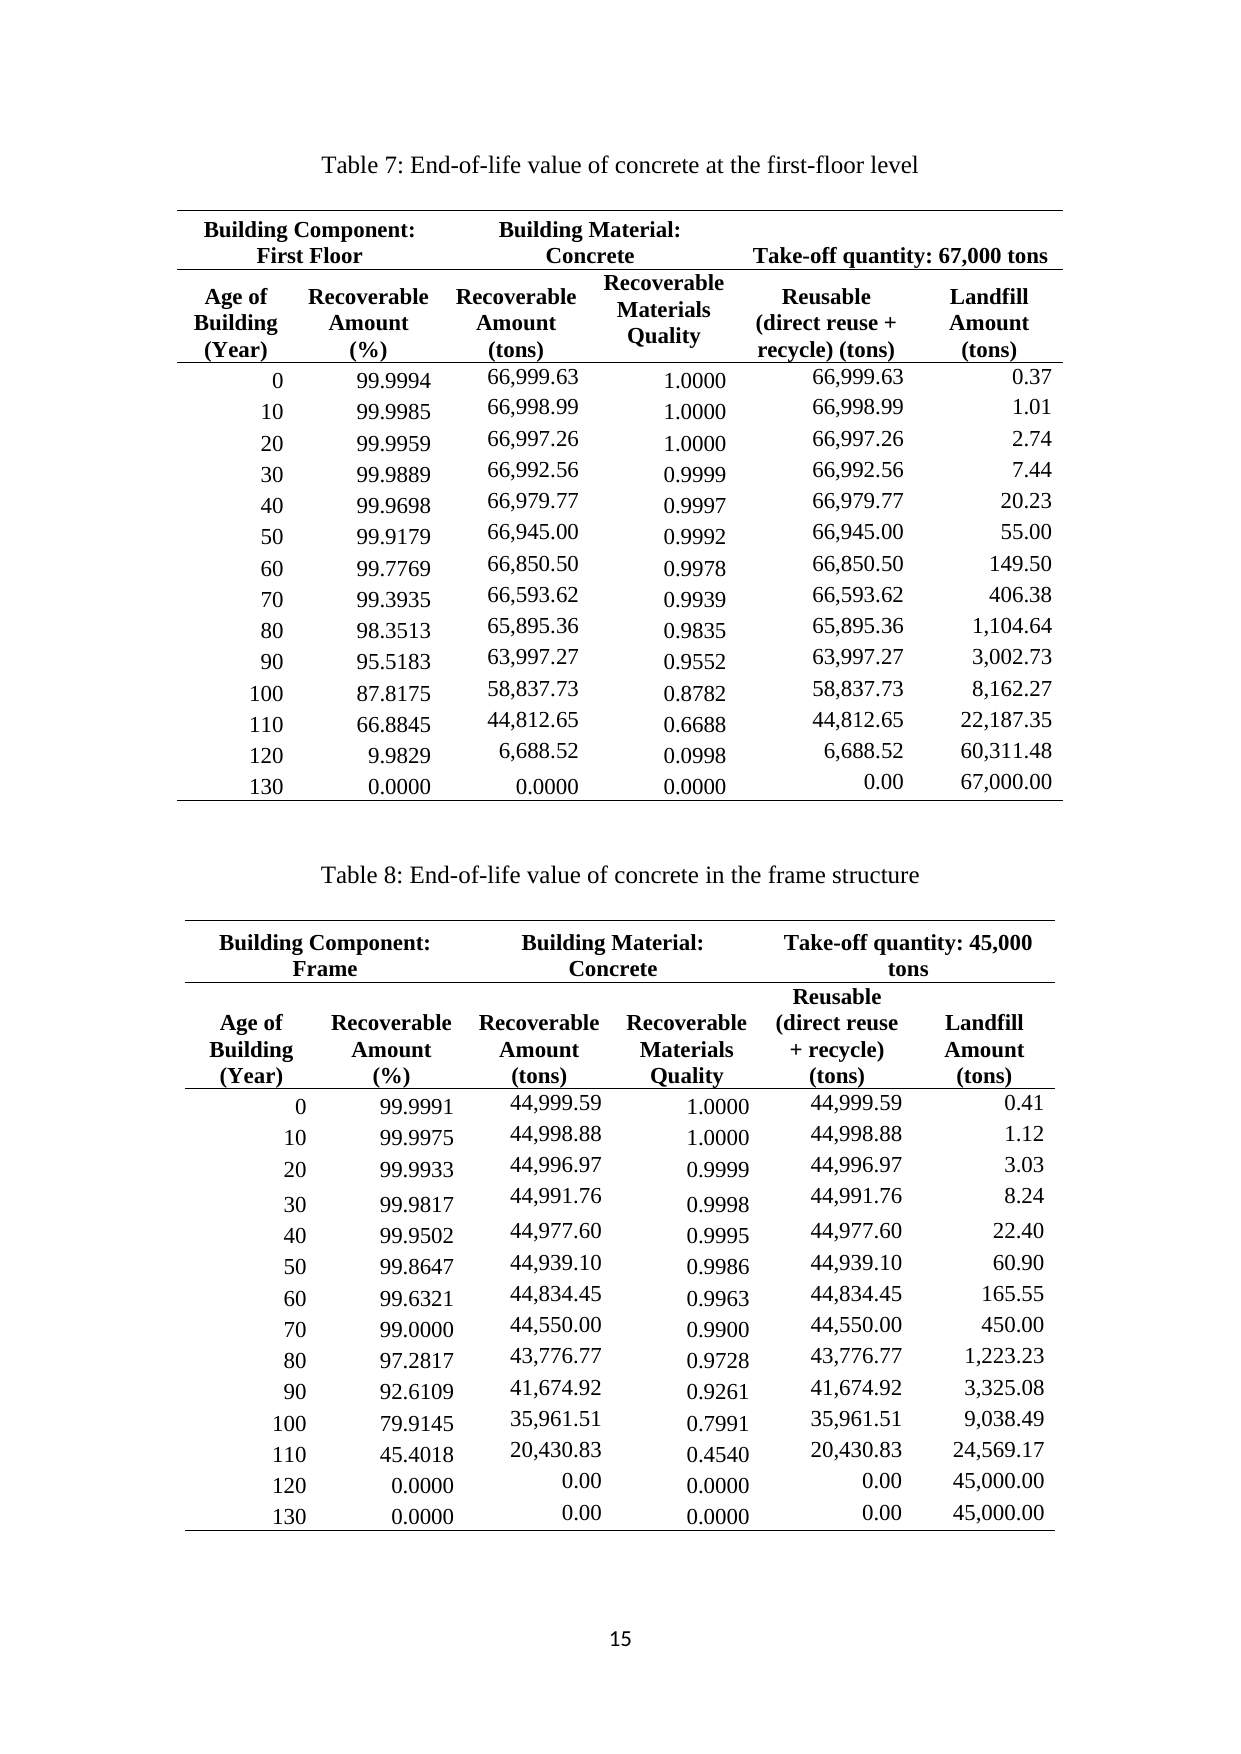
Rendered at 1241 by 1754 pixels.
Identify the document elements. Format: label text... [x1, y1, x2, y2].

table_cell 1.0000 [590, 363, 737, 393]
table_cell 45.4018 [318, 1436, 465, 1467]
table_cell 44,999.59 [465, 1089, 613, 1119]
table_cell 99.8647 [318, 1249, 465, 1280]
table_cell 0.0000 [295, 769, 442, 800]
table_cell 44,977.60 [761, 1217, 913, 1248]
table_cell 45,000.00 [913, 1467, 1055, 1498]
table_cell 0.0000 [318, 1499, 465, 1530]
table_cell 0.6688 [590, 706, 737, 737]
table_cell 44,812.65 [738, 706, 915, 737]
table_cell 3,002.73 [915, 644, 1063, 675]
table_cell 1.0000 [590, 394, 737, 425]
table_cell 99.9933 [318, 1151, 465, 1182]
table_cell 66,998.99 [738, 394, 915, 425]
table_cell 99.9985 [295, 394, 442, 425]
table_cell 44,998.88 [761, 1120, 913, 1151]
table_cell 44,991.76 [465, 1182, 613, 1217]
table_cell 10 [177, 394, 294, 425]
table_cell 6,688.52 [442, 737, 590, 768]
table_cell 0.8782 [590, 675, 737, 706]
table_cell 0.00 [465, 1467, 613, 1498]
table_cell 44,939.10 [761, 1249, 913, 1280]
table_cell 1.0000 [613, 1089, 761, 1119]
table_cell 0.9835 [590, 612, 737, 643]
table_cell 60.90 [913, 1249, 1055, 1280]
table_cell 41,674.92 [761, 1374, 913, 1405]
table_cell 55.00 [915, 519, 1063, 550]
table_cell 0.9999 [590, 456, 737, 487]
table_cell 44,998.88 [465, 1120, 613, 1151]
table_cell 0.00 [738, 769, 915, 800]
table_cell 80 [177, 612, 294, 643]
table_cell 0 [177, 363, 294, 393]
table_cell 80 [185, 1342, 317, 1373]
table_cell 1,223.23 [913, 1342, 1055, 1373]
table_cell 6,688.52 [738, 737, 915, 768]
table_cell 66,979.77 [442, 487, 590, 518]
table_cell 60 [177, 550, 294, 581]
table_cell 99.9698 [295, 487, 442, 518]
table_cell 100 [185, 1405, 317, 1436]
table_cell 99.6321 [318, 1280, 465, 1311]
table_header Building Component: First Floor [177, 211, 442, 268]
text Table 8: End-of-life value of concrete in the frame structure [150, 861, 1090, 889]
table_cell 110 [185, 1436, 317, 1467]
table_cell 0.9939 [590, 581, 737, 612]
table_cell 66,997.26 [442, 425, 590, 456]
table_cell 0.0000 [442, 769, 590, 800]
table_cell 98.3513 [295, 612, 442, 643]
table_cell Landfill Amount (tons) [915, 270, 1063, 362]
table_cell 40 [185, 1217, 317, 1248]
table_cell 20.23 [915, 487, 1063, 518]
table_cell 40 [177, 487, 294, 518]
table_cell 66,997.26 [738, 425, 915, 456]
table_cell Recoverable Amount (tons) [442, 270, 590, 362]
table_cell 66,998.99 [442, 394, 590, 425]
table_cell 66,593.62 [442, 581, 590, 612]
table_cell 165.55 [913, 1280, 1055, 1311]
table_cell 66,850.50 [442, 550, 590, 581]
table_cell 90 [177, 644, 294, 675]
table_cell Recoverable Amount (tons) [465, 983, 613, 1088]
table_cell 0.0000 [613, 1499, 761, 1530]
table_header Take-off quantity: 45,000 tons [761, 921, 1055, 982]
table_cell 30 [185, 1182, 317, 1217]
table_cell 43,776.77 [761, 1342, 913, 1373]
table_cell 95.5183 [295, 644, 442, 675]
table_cell 99.9959 [295, 425, 442, 456]
table_cell 0.00 [465, 1499, 613, 1530]
table_cell 1,104.64 [915, 612, 1063, 643]
table_cell 0.4540 [613, 1436, 761, 1467]
table_cell Age of Building (Year) [185, 983, 317, 1088]
table_cell 0.9997 [590, 487, 737, 518]
table_cell 20,430.83 [761, 1436, 913, 1467]
table_cell 100 [177, 675, 294, 706]
table_cell 99.9889 [295, 456, 442, 487]
table_cell Reusable (direct reuse + recycle) (tons) [761, 983, 913, 1088]
table_cell Recoverable Amount (%) [318, 983, 465, 1088]
table_cell 66,593.62 [738, 581, 915, 612]
table_cell 70 [177, 581, 294, 612]
table_cell 120 [185, 1467, 317, 1498]
table_cell 0.9999 [613, 1151, 761, 1182]
table_cell 1.0000 [590, 425, 737, 456]
table_cell 66,945.00 [442, 519, 590, 550]
table_cell 44,834.45 [761, 1280, 913, 1311]
table_cell 99.0000 [318, 1311, 465, 1342]
table_cell 58,837.73 [738, 675, 915, 706]
table_cell 450.00 [913, 1311, 1055, 1342]
table_cell 67,000.00 [915, 769, 1063, 800]
table_cell 97.2817 [318, 1342, 465, 1373]
table_cell 0.9992 [590, 519, 737, 550]
table_cell 99.9975 [318, 1120, 465, 1151]
table_cell 99.9991 [318, 1089, 465, 1119]
table_cell 1.01 [915, 394, 1063, 425]
table_cell 0.00 [761, 1499, 913, 1530]
table_cell 9,038.49 [913, 1405, 1055, 1436]
table_cell 44,550.00 [761, 1311, 913, 1342]
table_header Take-off quantity: 67,000 tons [738, 211, 1063, 268]
table_cell 92.6109 [318, 1374, 465, 1405]
table_cell 87.8175 [295, 675, 442, 706]
table_cell 10 [185, 1120, 317, 1151]
table_cell 0 [185, 1089, 317, 1119]
table_cell 9.9829 [295, 737, 442, 768]
table_cell 20 [177, 425, 294, 456]
table_cell 22,187.35 [915, 706, 1063, 737]
table_cell 63,997.27 [442, 644, 590, 675]
table_cell 44,996.97 [761, 1151, 913, 1182]
table_cell 41,674.92 [465, 1374, 613, 1405]
table_cell 149.50 [915, 550, 1063, 581]
table_cell 130 [185, 1499, 317, 1530]
table_cell 110 [177, 706, 294, 737]
table_cell 44,812.65 [442, 706, 590, 737]
table_cell 0.7991 [613, 1405, 761, 1436]
table_cell 66,945.00 [738, 519, 915, 550]
table_cell 0.9963 [613, 1280, 761, 1311]
table_cell 0.0000 [590, 769, 737, 800]
table_cell 63,997.27 [738, 644, 915, 675]
table_cell 0.9900 [613, 1311, 761, 1342]
table_cell Landfill Amount (tons) [913, 983, 1055, 1088]
table_cell 35,961.51 [761, 1405, 913, 1436]
table_cell 0.9978 [590, 550, 737, 581]
table_cell 3.03 [913, 1151, 1055, 1182]
table_cell 65,895.36 [442, 612, 590, 643]
table_cell 99.9502 [318, 1217, 465, 1248]
table_cell 22.40 [913, 1217, 1055, 1248]
table_cell 0.0998 [590, 737, 737, 768]
table_cell 7.44 [915, 456, 1063, 487]
table_cell 20 [185, 1151, 317, 1182]
table_cell 44,977.60 [465, 1217, 613, 1248]
table_cell 99.9179 [295, 519, 442, 550]
table_cell 0.41 [913, 1089, 1055, 1119]
table_cell 2.74 [915, 425, 1063, 456]
table_cell 1.0000 [613, 1120, 761, 1151]
table_cell 58,837.73 [442, 675, 590, 706]
table_cell 99.7769 [295, 550, 442, 581]
table_cell 120 [177, 737, 294, 768]
table_cell 35,961.51 [465, 1405, 613, 1436]
table_cell 0.37 [915, 363, 1063, 393]
table_cell 0.9261 [613, 1374, 761, 1405]
table_cell 66,979.77 [738, 487, 915, 518]
table_cell 66,999.63 [738, 363, 915, 393]
table_cell 3,325.08 [913, 1374, 1055, 1405]
table_cell 30 [177, 456, 294, 487]
table_cell Recoverable Amount (%) [295, 270, 442, 362]
table_cell 0.0000 [613, 1467, 761, 1498]
table_cell 65,895.36 [738, 612, 915, 643]
table_cell 90 [185, 1374, 317, 1405]
table_cell 66,850.50 [738, 550, 915, 581]
table_cell 0.9552 [590, 644, 737, 675]
table_cell 79.9145 [318, 1405, 465, 1436]
table_cell 44,999.59 [761, 1089, 913, 1119]
table_cell 60 [185, 1280, 317, 1311]
table_cell 50 [177, 519, 294, 550]
table_cell 50 [185, 1249, 317, 1280]
table_cell Recoverable Materials Quality [590, 270, 737, 362]
text Table 7: End-of-life value of concrete at the first-floor level [150, 150, 1090, 179]
table_cell 130 [177, 769, 294, 800]
table_cell 44,991.76 [761, 1182, 913, 1217]
table_cell 0.9728 [613, 1342, 761, 1373]
table_cell 1.12 [913, 1120, 1055, 1151]
table_cell 70 [185, 1311, 317, 1342]
table_header Building Component: Frame [185, 921, 465, 982]
table_cell 99.3935 [295, 581, 442, 612]
table_header Building Material: Concrete [442, 211, 737, 268]
table_cell 8,162.27 [915, 675, 1063, 706]
table_cell 0.00 [761, 1467, 913, 1498]
table_cell 0.0000 [318, 1467, 465, 1498]
table_cell 0.9995 [613, 1217, 761, 1248]
table_cell 99.9817 [318, 1182, 465, 1217]
table_cell 44,939.10 [465, 1249, 613, 1280]
table_cell 44,834.45 [465, 1280, 613, 1311]
table_cell Recoverable Materials Quality [613, 983, 761, 1088]
table_cell 99.9994 [295, 363, 442, 393]
table_cell 0.9986 [613, 1249, 761, 1280]
table_cell 406.38 [915, 581, 1063, 612]
table_cell 20,430.83 [465, 1436, 613, 1467]
table_cell 66,992.56 [738, 456, 915, 487]
table_cell 0.9998 [613, 1182, 761, 1217]
table_cell 44,996.97 [465, 1151, 613, 1182]
table_cell 45,000.00 [913, 1499, 1055, 1530]
table_cell 66,992.56 [442, 456, 590, 487]
table_cell 24,569.17 [913, 1436, 1055, 1467]
table_cell 44,550.00 [465, 1311, 613, 1342]
table_cell 43,776.77 [465, 1342, 613, 1373]
table_header Building Material: Concrete [465, 921, 761, 982]
table_cell 8.24 [913, 1182, 1055, 1217]
table_cell 66.8845 [295, 706, 442, 737]
table_cell 66,999.63 [442, 363, 590, 393]
table_cell Age of Building (Year) [177, 270, 294, 362]
table_cell Reusable (direct reuse + recycle) (tons) [738, 270, 915, 362]
table_cell 60,311.48 [915, 737, 1063, 768]
